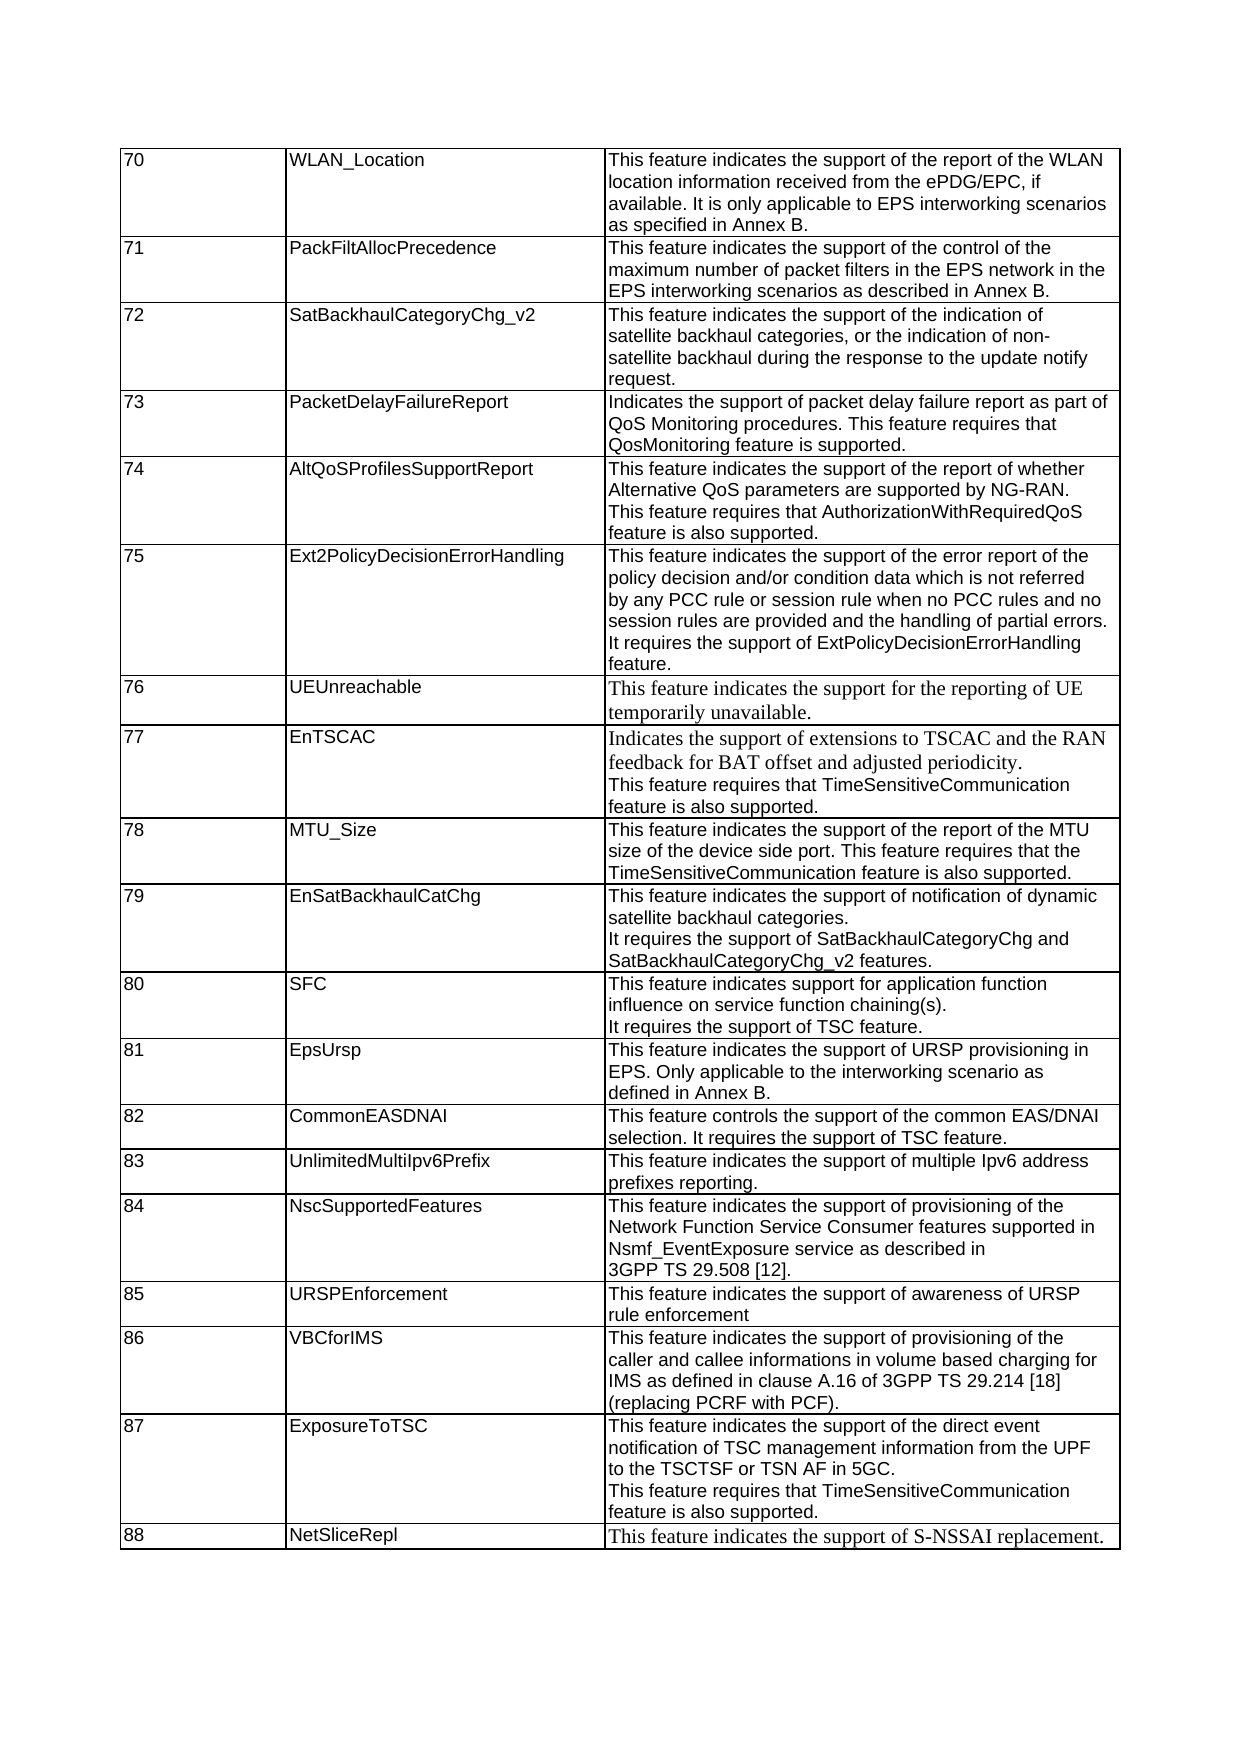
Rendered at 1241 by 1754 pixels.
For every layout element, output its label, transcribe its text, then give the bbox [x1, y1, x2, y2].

table_cell URSPEnforcement [287, 1282, 604, 1326]
table_cell SFC [287, 973, 604, 1037]
table_cell This feature indicates the support of URSP provisioning in EPS. Only applicable to the interworking scenario as defined in Annex B. [606, 1039, 1119, 1104]
table_cell Ext2PolicyDecisionErrorHandling [287, 545, 604, 674]
table_cell NscSupportedFeatures [287, 1195, 604, 1281]
table_cell This feature indicates the support of the control of the maximum number of packet filters in the EPS network in the EPS interworking scenarios as described in Annex B. [606, 237, 1119, 302]
table_cell PacketDelayFailureReport [287, 391, 604, 456]
table_cell SatBackhaulCategoryChg_v2 [287, 303, 604, 389]
table_cell 81 [121, 1039, 285, 1104]
table_cell This feature indicates the support of the indication of satellite backhaul categories, or the indication of non-satellite backhaul during the response to the update notify request. [606, 303, 1119, 389]
table_cell 77 [121, 726, 285, 817]
table_cell UnlimitedMultiIpv6Prefix [287, 1150, 604, 1193]
table_cell This feature indicates the support of multiple Ipv6 address prefixes reporting. [606, 1150, 1119, 1193]
table_cell EpsUrsp [287, 1039, 604, 1104]
table_cell This feature indicates the support of the direct event notification of TSC management information from the UPF to the TSCTSF or TSN AF in 5GC. This feature requires that TimeSensitiveCommunication feature is also supported. [606, 1415, 1119, 1523]
table_cell 74 [121, 457, 285, 544]
table_cell 75 [121, 545, 285, 674]
table_cell AltQoSProfilesSupportReport [287, 457, 604, 544]
table_cell 84 [121, 1195, 285, 1281]
table_cell This feature indicates the support of the report of whether Alternative QoS parameters are supported by NG-RAN. This feature requires that AuthorizationWithRequiredQoS feature is also supported. [606, 457, 1119, 544]
table_cell 73 [121, 391, 285, 456]
table_cell 71 [121, 237, 285, 302]
table_cell MTU_Size [287, 819, 604, 883]
table_cell 86 [121, 1327, 285, 1413]
table_cell This feature controls the support of the common EAS/DNAI selection. It requires the support of TSC feature. [606, 1105, 1119, 1148]
table_cell This feature indicates the support of awareness of URSP rule enforcement [606, 1282, 1119, 1326]
table_cell 83 [121, 1150, 285, 1193]
table_cell VBCforIMS [287, 1327, 604, 1413]
table_cell PackFiltAllocPrecedence [287, 237, 604, 302]
table_cell 79 [121, 885, 285, 971]
table_cell 82 [121, 1105, 285, 1148]
table_cell NetSliceRepl [287, 1524, 604, 1548]
table_cell 70 [121, 149, 285, 236]
table_cell This feature indicates the support of the error report of the policy decision and/or condition data which is not referred by any PCC rule or session rule when no PCC rules and no session rules are provided and the handling of partial errors. It requires the support of ExtPolicyDecisionErrorHandling feature. [606, 545, 1119, 674]
table_cell Indicates the support of extensions to TSCAC and the RAN feedback for BAT offset and adjusted periodicity. This feature requires that TimeSensitiveCommunication feature is also supported. [606, 726, 1119, 817]
table_cell CommonEASDNAI [287, 1105, 604, 1148]
table_cell WLAN_Location [287, 149, 604, 236]
table_cell UEUnreachable [287, 676, 604, 724]
table_cell 88 [121, 1524, 285, 1548]
table_cell This feature indicates the support of the report of the MTU size of the device side port. This feature requires that the TimeSensitiveCommunication feature is also supported. [606, 819, 1119, 883]
table_cell 72 [121, 303, 285, 389]
table_cell This feature indicates the support of the report of the WLAN location information received from the ePDG/EPC, if available. It is only applicable to EPS interworking scenarios as specified in Annex B. [606, 149, 1119, 236]
table_cell This feature indicates the support of S-NSSAI replacement. [606, 1524, 1119, 1548]
table_cell This feature indicates the support of provisioning of the Network Function Service Consumer features supported in Nsmf_EventExposure service as described in 3GPP TS 29.508 [12]. [606, 1195, 1119, 1281]
table_cell 78 [121, 819, 285, 883]
table_cell 80 [121, 973, 285, 1037]
table_cell EnTSCAC [287, 726, 604, 817]
table_cell 85 [121, 1282, 285, 1326]
table_cell This feature indicates the support of provisioning of the caller and callee informations in volume based charging for IMS as defined in clause A.16 of 3GPP TS 29.214 [18] (replacing PCRF with PCF). [606, 1327, 1119, 1413]
table_cell 87 [121, 1415, 285, 1523]
table_cell This feature indicates the support for the reporting of UE temporarily unavailable. [606, 676, 1119, 724]
table_cell EnSatBackhaulCatChg [287, 885, 604, 971]
table_cell This feature indicates the support of notification of dynamic satellite backhaul categories. It requires the support of SatBackhaulCategoryChg and SatBackhaulCategoryChg_v2 features. [606, 885, 1119, 971]
table_cell Indicates the support of packet delay failure report as part of QoS Monitoring procedures. This feature requires that QosMonitoring feature is supported. [606, 391, 1119, 456]
table_cell 76 [121, 676, 285, 724]
table_cell ExposureToTSC [287, 1415, 604, 1523]
table_cell This feature indicates support for application function influence on service function chaining(s). It requires the support of TSC feature. [606, 973, 1119, 1037]
